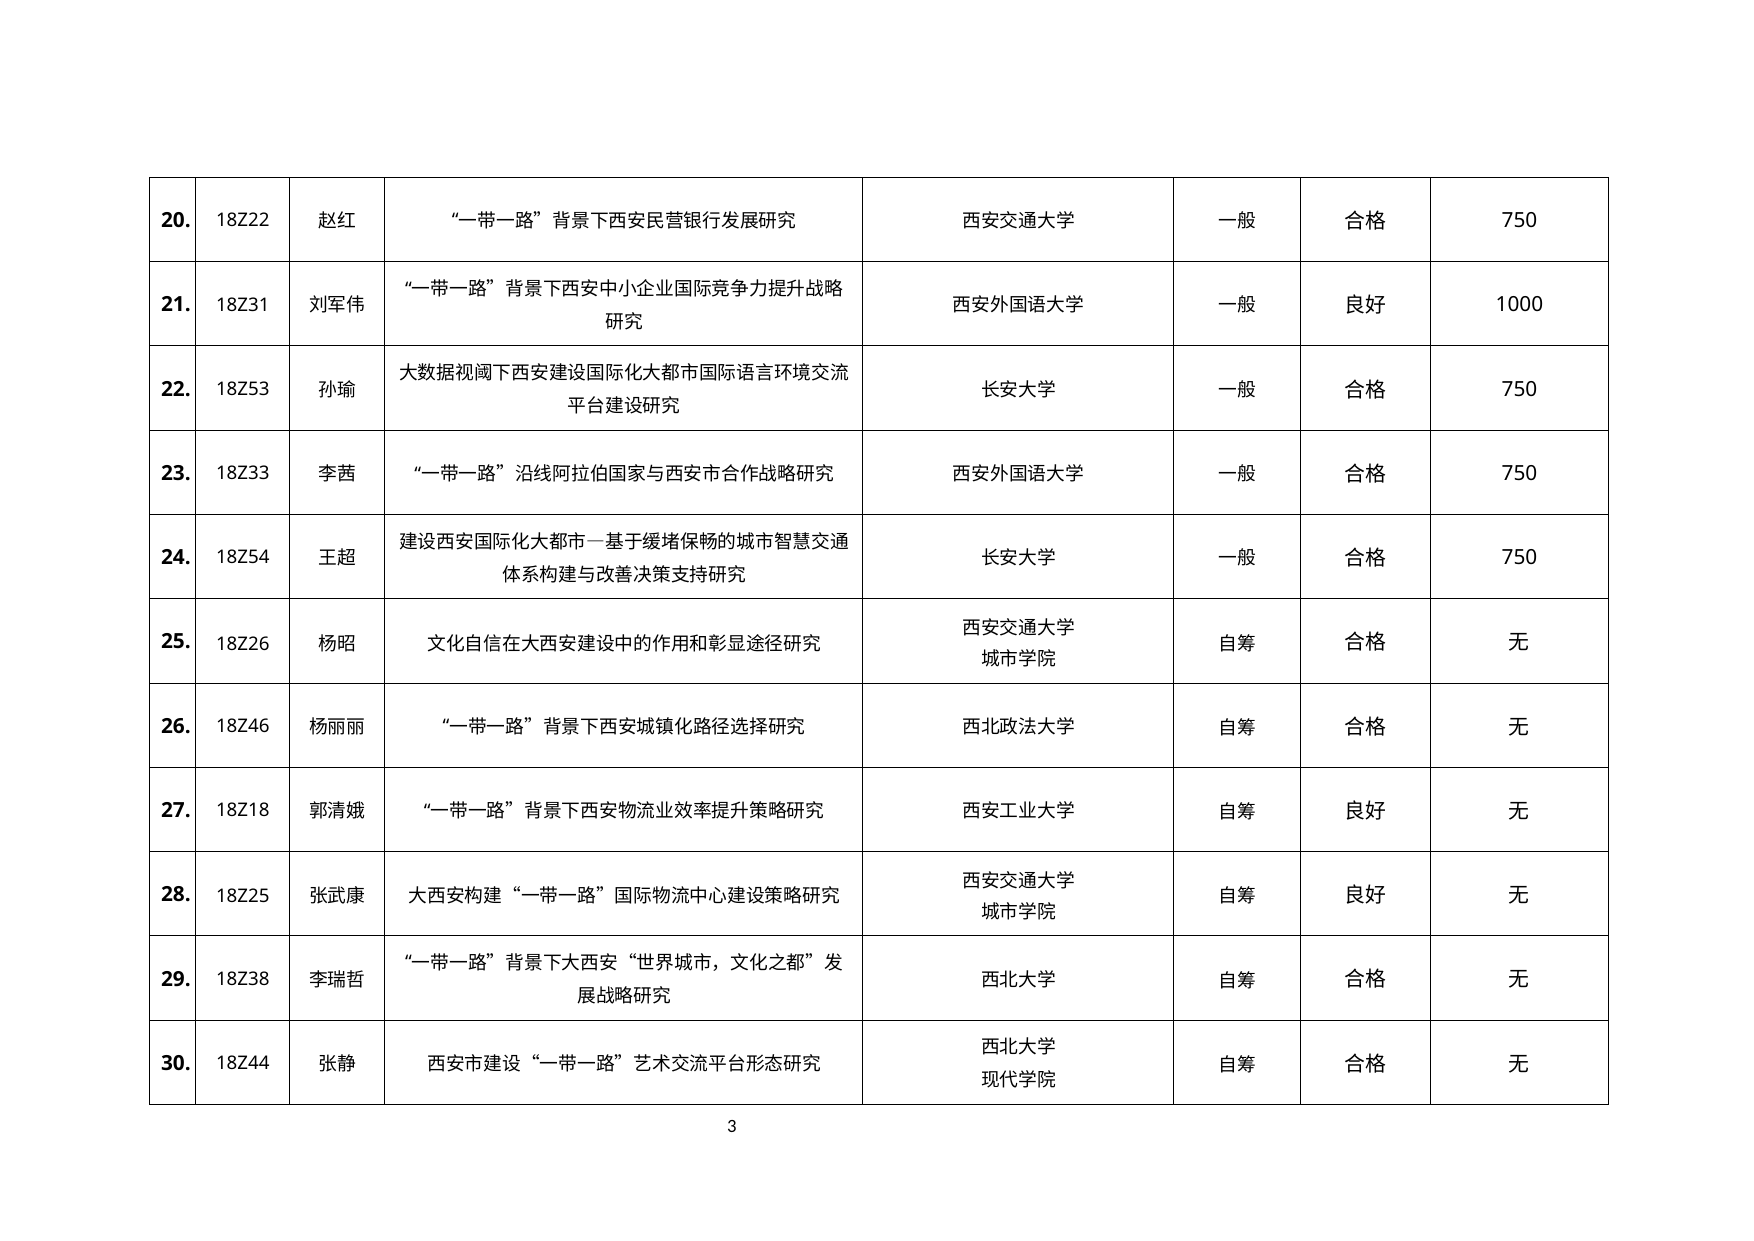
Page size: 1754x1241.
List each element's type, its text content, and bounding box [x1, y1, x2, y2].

table_cell 张武康 [290, 852, 384, 935]
table_cell 西安交通大学 [863, 178, 1173, 261]
table_cell 无 [1431, 936, 1608, 1019]
table_cell 李瑞哲 [290, 936, 384, 1019]
table_cell 1000 [1431, 262, 1608, 345]
table_cell 合格 [1301, 599, 1430, 682]
table_cell [150, 768, 195, 851]
table_cell 18Z33 [196, 431, 289, 514]
table_cell 西安交通大学 城市学院 [863, 852, 1173, 935]
table_cell “一带一路”背景下西安物流业效率提升策略研究 [385, 768, 862, 851]
table_cell 18Z31 [196, 262, 289, 345]
table_cell “一带一路”背景下西安城镇化路径选择研究 [385, 684, 862, 767]
table_cell “一带一路”背景下西安民营银行发展研究 [385, 178, 862, 261]
table_cell 合格 [1301, 346, 1430, 429]
table_cell 西安交通大学 城市学院 [863, 599, 1173, 682]
table_cell 孙瑜 [290, 346, 384, 429]
table_cell [150, 852, 195, 935]
table_cell 合格 [1301, 684, 1430, 767]
table_cell 自筹 [1174, 1021, 1300, 1104]
table_cell 750 [1431, 346, 1608, 429]
table_cell 自筹 [1174, 936, 1300, 1019]
table_cell [150, 178, 195, 261]
table_cell 无 [1431, 599, 1608, 682]
table_cell 刘军伟 [290, 262, 384, 345]
table_cell 郭清娥 [290, 768, 384, 851]
table_cell 合格 [1301, 431, 1430, 514]
table_cell 合格 [1301, 515, 1430, 598]
table_cell 良好 [1301, 262, 1430, 345]
table_cell “一带一路”沿线阿拉伯国家与西安市合作战略研究 [385, 431, 862, 514]
table_cell 750 [1431, 178, 1608, 261]
table_cell 杨昭 [290, 599, 384, 682]
table_cell 18Z44 [196, 1021, 289, 1104]
table_cell 无 [1431, 684, 1608, 767]
table_cell [150, 515, 195, 598]
table_cell 一般 [1174, 346, 1300, 429]
table_cell 西北大学 现代学院 [863, 1021, 1173, 1104]
table_cell [150, 1021, 195, 1104]
table_cell [150, 431, 195, 514]
table_cell 王超 [290, 515, 384, 598]
table_cell 自筹 [1174, 852, 1300, 935]
table_cell 自筹 [1174, 768, 1300, 851]
table_cell 西安工业大学 [863, 768, 1173, 851]
table_cell 西安外国语大学 [863, 431, 1173, 514]
table_cell 无 [1431, 768, 1608, 851]
table_cell 长安大学 [863, 515, 1173, 598]
table_cell 赵红 [290, 178, 384, 261]
table_cell 750 [1431, 431, 1608, 514]
table_cell 自筹 [1174, 684, 1300, 767]
table_cell [150, 262, 195, 345]
table_cell [150, 346, 195, 429]
table_cell 18Z46 [196, 684, 289, 767]
table_cell “一带一路”背景下西安中小企业国际竞争力提升战略研究 [385, 262, 862, 345]
table_cell 西北政法大学 [863, 684, 1173, 767]
table_cell 18Z26 [196, 599, 289, 682]
table_cell 18Z25 [196, 852, 289, 935]
table_cell 18Z54 [196, 515, 289, 598]
table_cell 大西安构建“一带一路”国际物流中心建设策略研究 [385, 852, 862, 935]
table_cell 18Z18 [196, 768, 289, 851]
table_cell 合格 [1301, 936, 1430, 1019]
table_cell 自筹 [1174, 599, 1300, 682]
table_cell 合格 [1301, 1021, 1430, 1104]
table_cell 一般 [1174, 515, 1300, 598]
table_cell “一带一路”背景下大西安“世界城市，文化之都”发展战略研究 [385, 936, 862, 1019]
table_cell 文化自信在大西安建设中的作用和彰显途径研究 [385, 599, 862, 682]
table_cell 18Z22 [196, 178, 289, 261]
table_cell 良好 [1301, 852, 1430, 935]
table_cell 18Z53 [196, 346, 289, 429]
table_cell 西安市建设“一带一路”艺术交流平台形态研究 [385, 1021, 862, 1104]
table_cell 大数据视阈下西安建设国际化大都市国际语言环境交流平台建设研究 [385, 346, 862, 429]
table_cell 合格 [1301, 178, 1430, 261]
table_cell 长安大学 [863, 346, 1173, 429]
table_cell 西北大学 [863, 936, 1173, 1019]
table_cell 良好 [1301, 768, 1430, 851]
table_cell 18Z38 [196, 936, 289, 1019]
table_cell 无 [1431, 1021, 1608, 1104]
table_cell 杨丽丽 [290, 684, 384, 767]
table_cell 无 [1431, 852, 1608, 935]
table_cell 西安外国语大学 [863, 262, 1173, 345]
table_cell 一般 [1174, 262, 1300, 345]
table_cell 一般 [1174, 431, 1300, 514]
table_cell [150, 599, 195, 682]
table_cell [150, 684, 195, 767]
table_cell 一般 [1174, 178, 1300, 261]
table_cell 李茜 [290, 431, 384, 514]
table_cell 750 [1431, 515, 1608, 598]
table_cell [150, 936, 195, 1019]
table_cell 张静 [290, 1021, 384, 1104]
table_cell 建设西安国际化大都市—基于缓堵保畅的城市智慧交通体系构建与改善决策支持研究 [385, 515, 862, 598]
